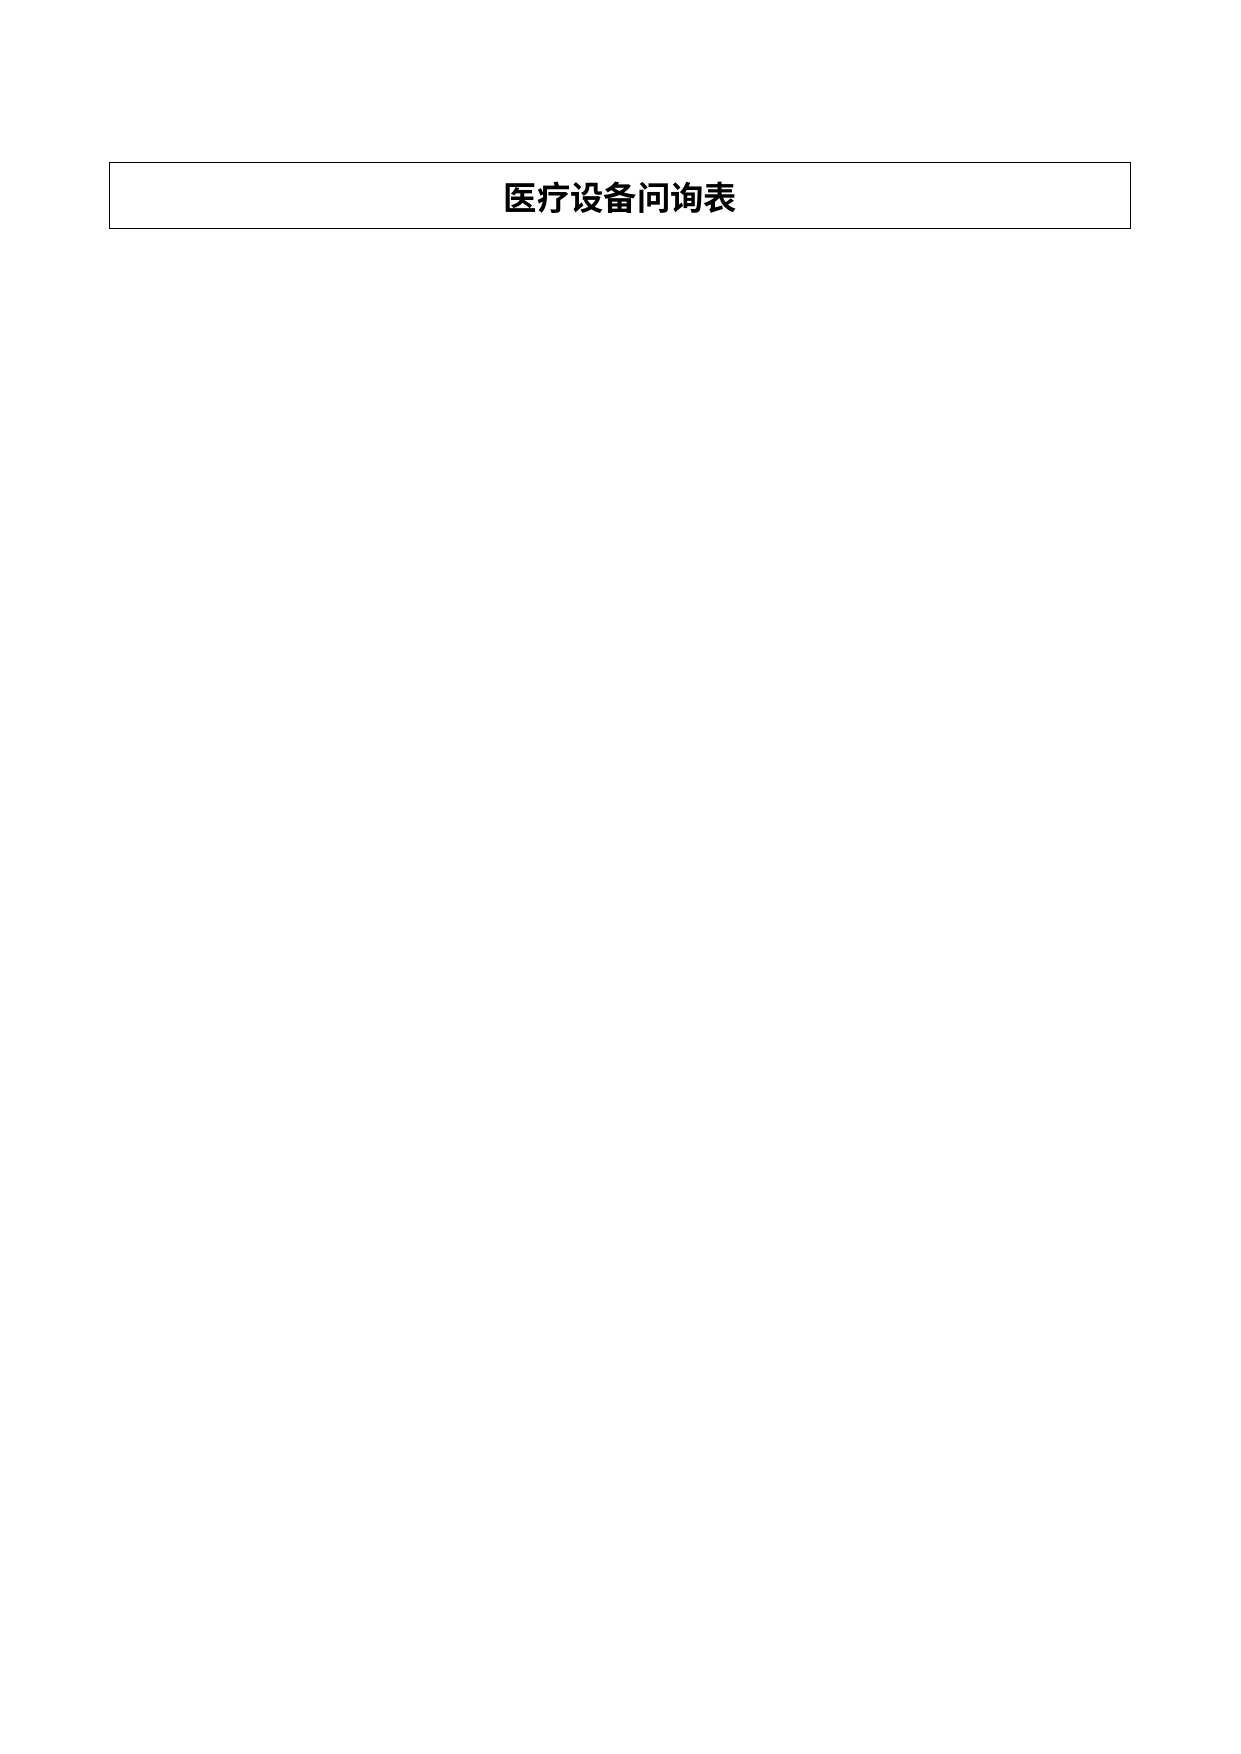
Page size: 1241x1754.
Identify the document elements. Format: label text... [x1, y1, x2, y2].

table_header 医疗设备问询表 [110, 163, 1130, 228]
